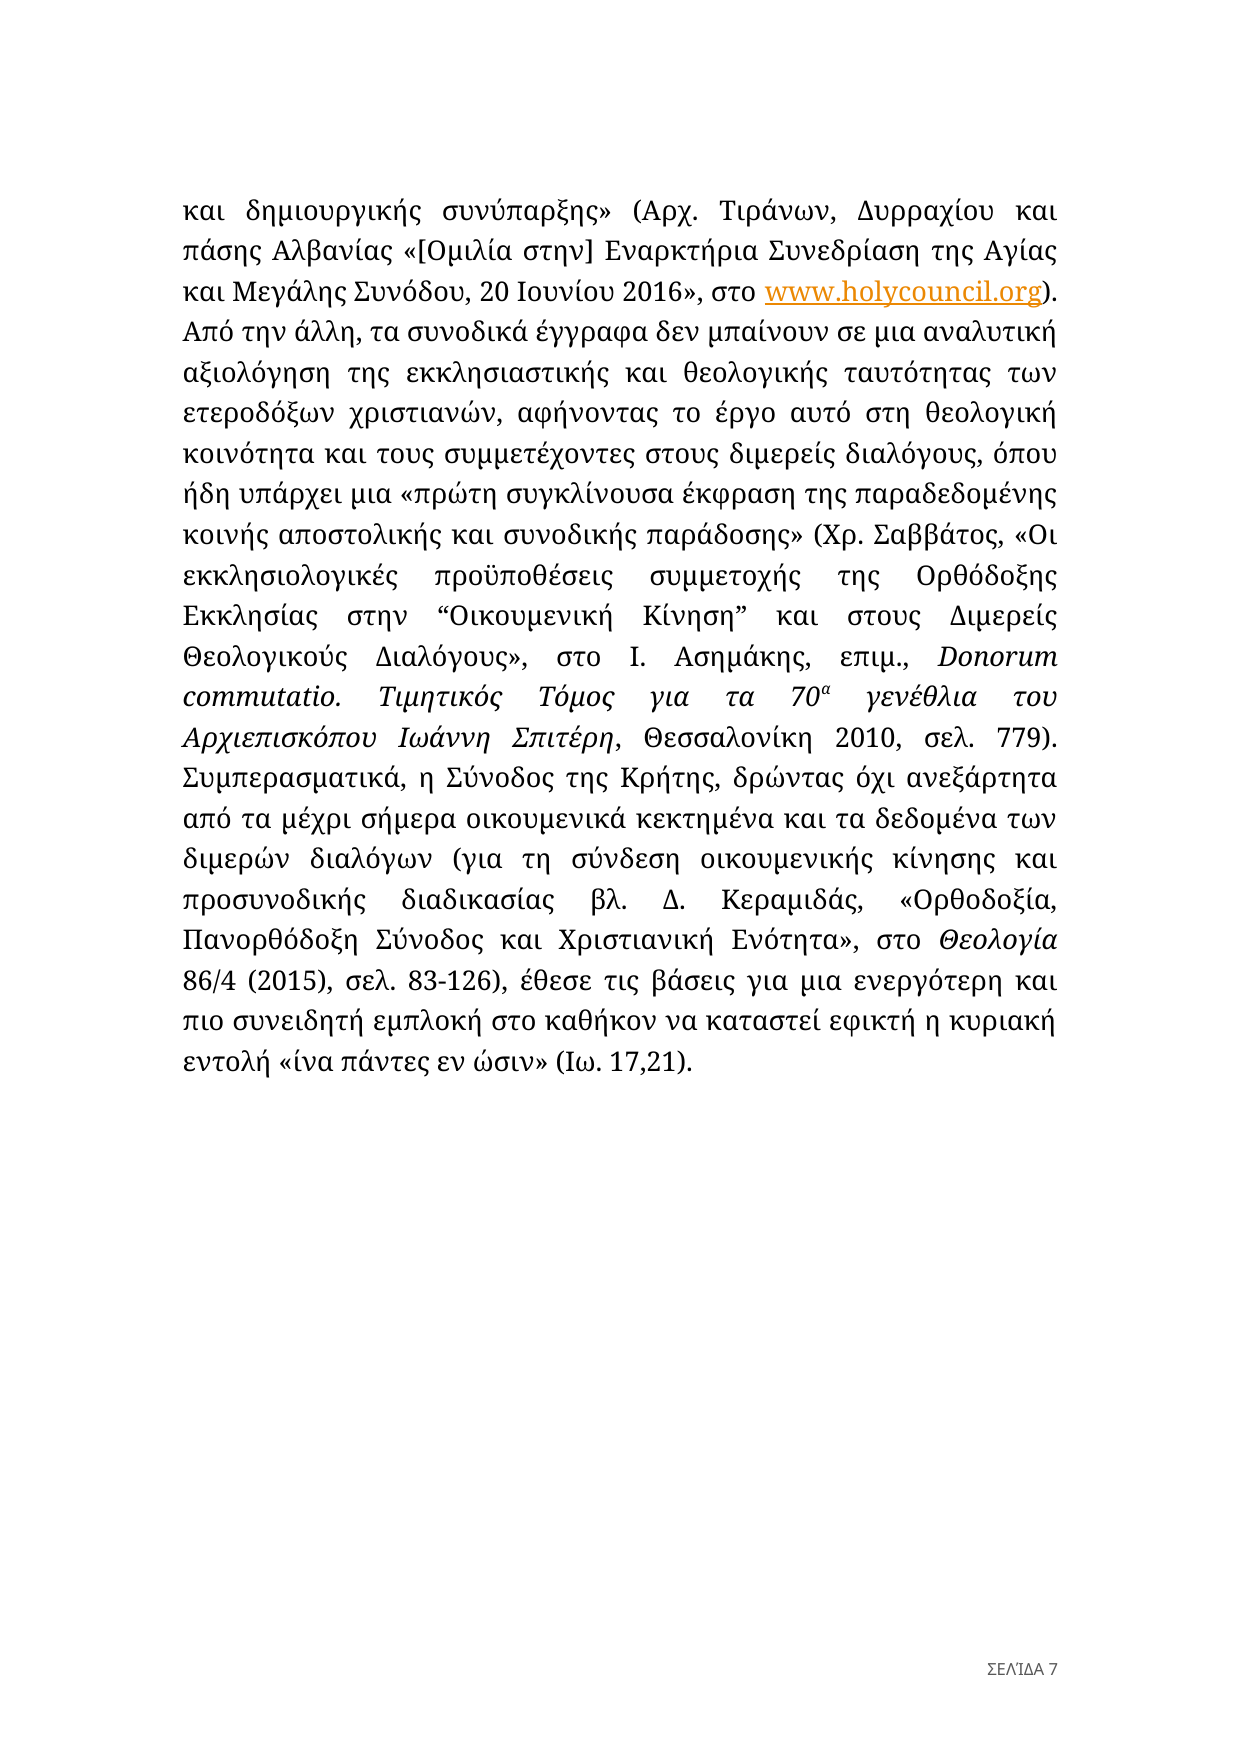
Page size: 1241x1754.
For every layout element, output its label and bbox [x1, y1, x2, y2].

text [182, 191, 1058, 1079]
